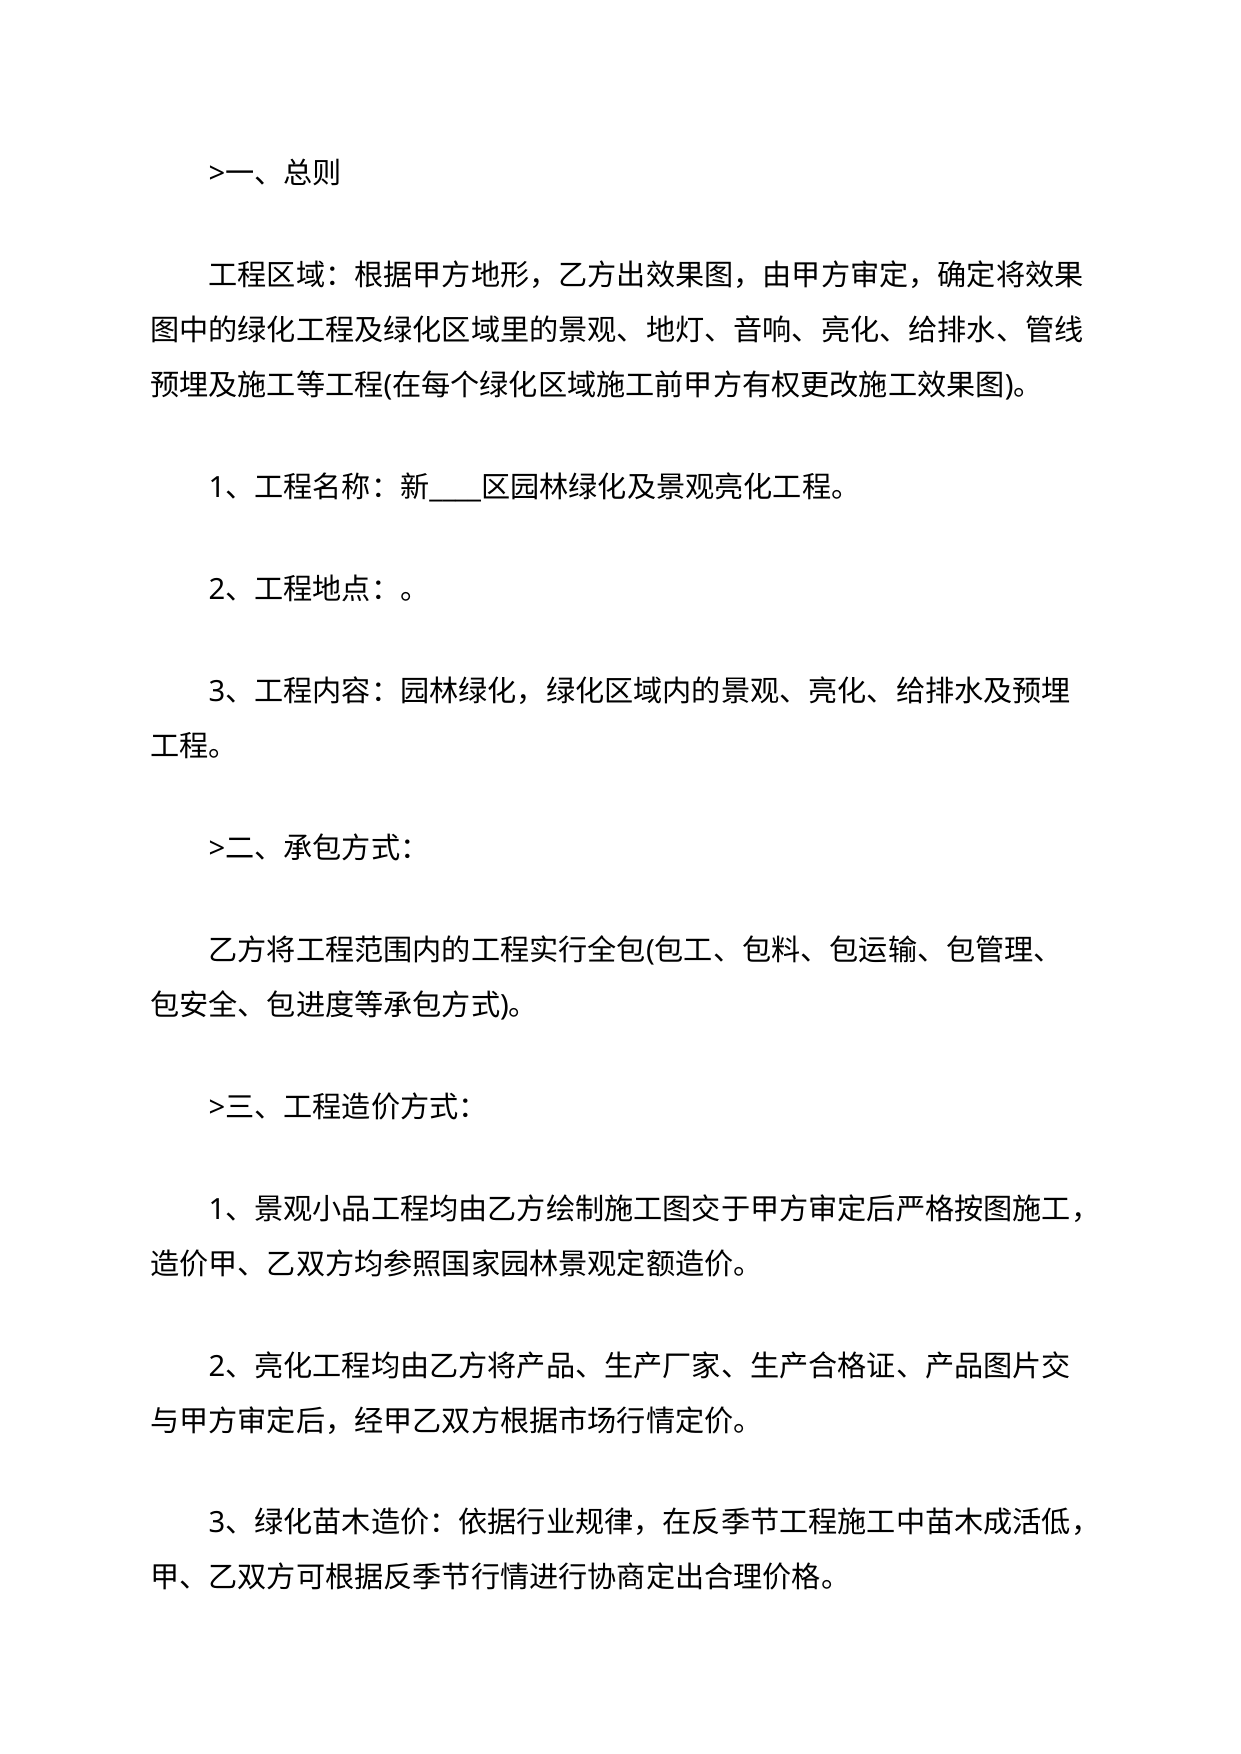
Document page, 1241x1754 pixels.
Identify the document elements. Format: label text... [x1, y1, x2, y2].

text 工程区域：根据甲方地形，乙方出效果图，由甲方审定，确定将效果图中的绿化工程及绿化区域里的景观、地灯、音响、亮化、给排水、管线预埋及施工等工程(在每个绿化区域施工前甲方有权更改施工效果图)。 [150, 252, 1090, 404]
text 2、工程地点：。 [150, 566, 1090, 608]
text 1、景观小品工程均由乙方绘制施工图交于甲方审定后严格按图施工，造价甲、乙双方均参照国家园林景观定额造价。 [150, 1185, 1090, 1283]
text 乙方将工程范围内的工程实行全包(包工、包料、包运输、包管理、包安全、包进度等承包方式)。 [150, 926, 1090, 1024]
text >一、总则 [150, 150, 1090, 192]
text 2、亮化工程均由乙方将产品、生产厂家、生产合格证、产品图片交与甲方审定后，经甲乙双方根据市场行情定价。 [150, 1342, 1090, 1439]
text 1、工程名称：新____区园林绿化及景观亮化工程。 [150, 464, 1090, 506]
text >三、工程造价方式： [150, 1083, 1090, 1126]
text 3、工程内容：园林绿化，绿化区域内的景观、亮化、给排水及预埋工程。 [150, 668, 1090, 765]
text >二、承包方式： [150, 824, 1090, 867]
text 3、绿化苗木造价：依据行业规律，在反季节工程施工中苗木成活低，甲、乙双方可根据反季节行情进行协商定出合理价格。 [150, 1499, 1090, 1596]
